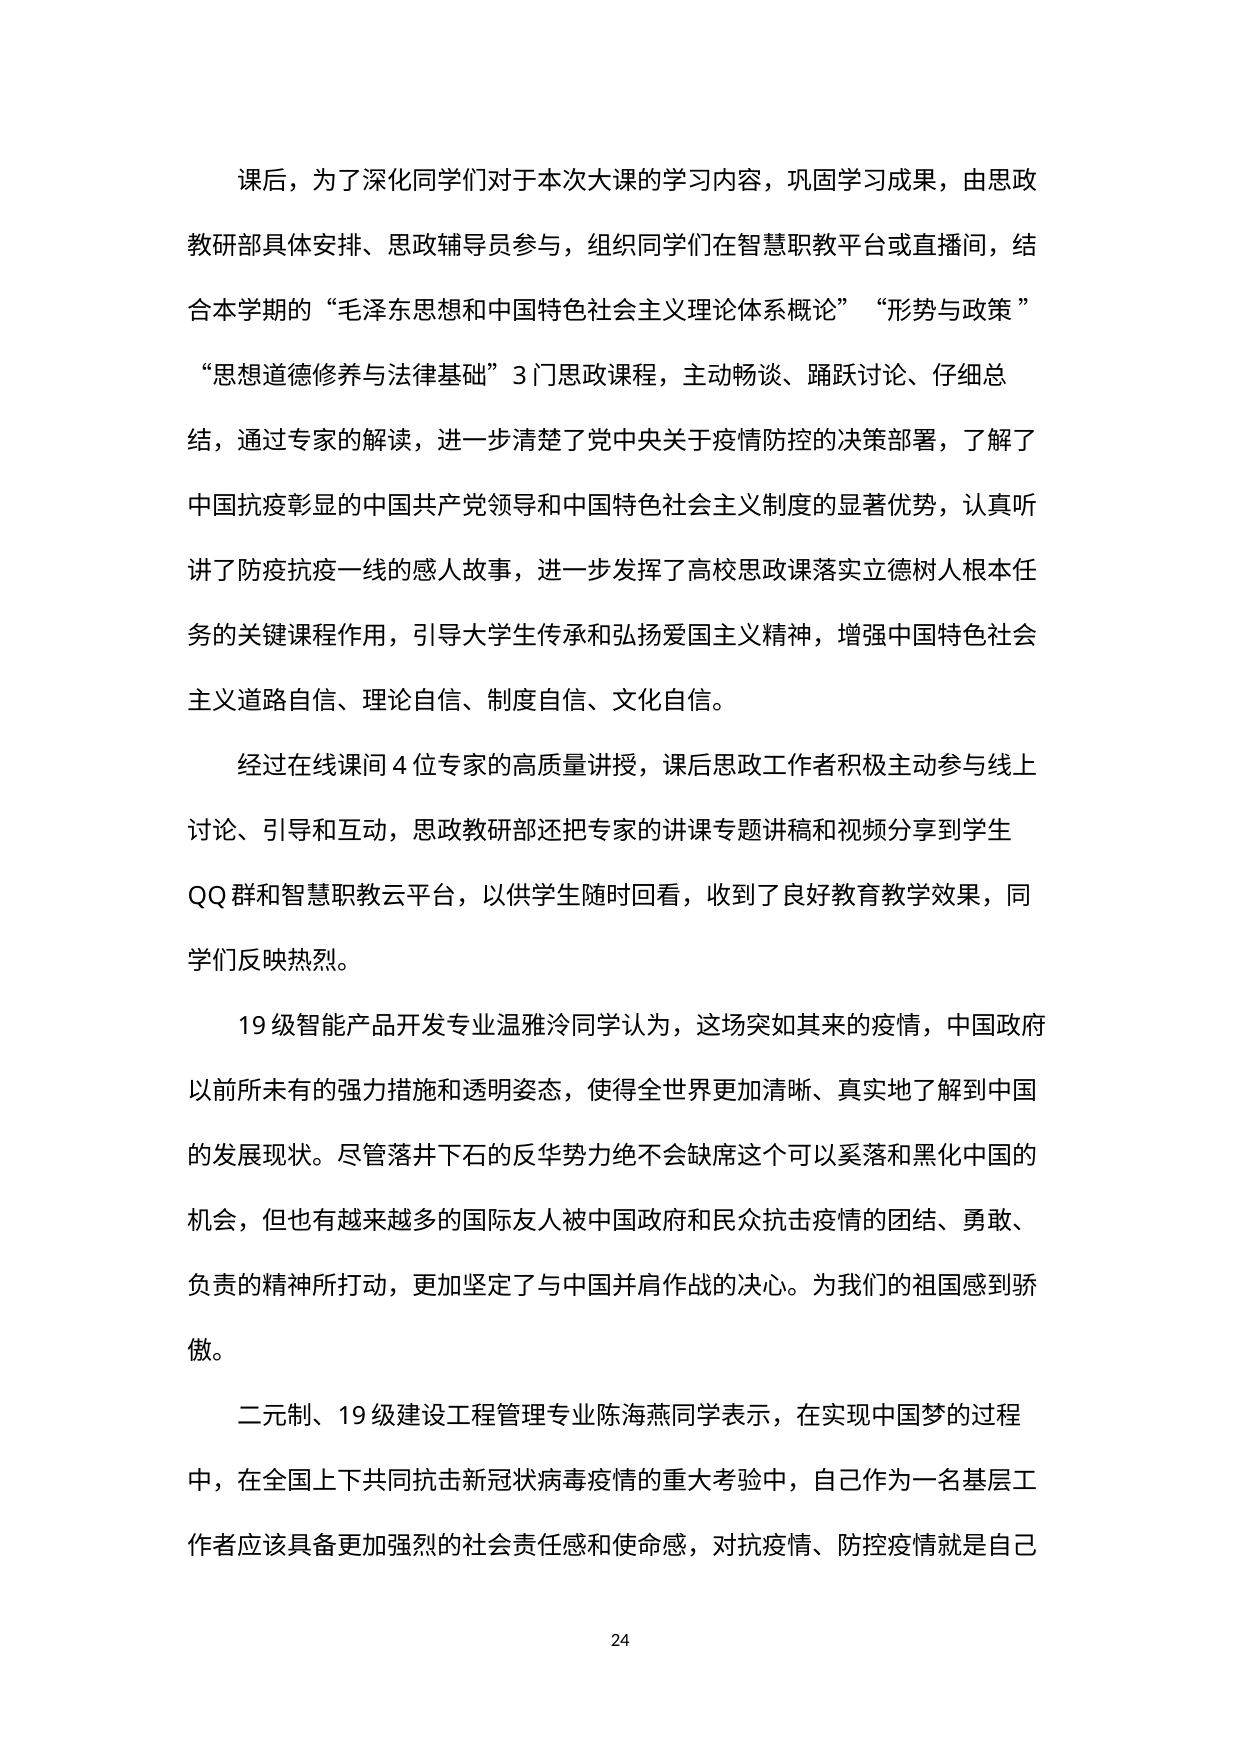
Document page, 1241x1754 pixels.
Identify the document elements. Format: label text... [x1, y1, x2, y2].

text 19级智能产品开发专业温雅泠同学认为，这场突如其来的疫情，中国政府以前所未有的强力措施和透明姿态，使得全世界更加清晰、真实地了解到中国的发展现状。尽管落井下石的反华势力绝不会缺席这个可以奚落和黑化中国的机会，但也有越来越多的国际友人被中国政府和民众抗击疫情的团结、勇敢、负责的精神所打动，更加坚定了与中国并肩作战的决心。为我们的祖国感到骄傲。 [187, 991, 1053, 1381]
text 经过在线课间4位专家的高质量讲授，课后思政工作者积极主动参与线上讨论、引导和互动，思政教研部还把专家的讲课专题讲稿和视频分享到学生QQ群和智慧职教云平台，以供学生随时回看，收到了良好教育教学效果，同学们反映热烈。 [187, 731, 1053, 991]
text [187, 1381, 1053, 1576]
text 课后，为了深化同学们对于本次大课的学习内容，巩固学习成果，由思政教研部具体安排、思政辅导员参与，组织同学们在智慧职教平台或直播间，结合本学期的“毛泽东思想和中国特色社会主义理论体系概论”“形势与政策 ”“思想道德修养与法律基础”3门思政课程，主动畅谈、踊跃讨论、仔细总结，通过专家的解读，进一步清楚了党中央关于疫情防控的决策部署，了解了中国抗疫彰显的中国共产党领导和中国特色社会主义制度的显著优势，认真听讲了防疫抗疫一线的感人故事，进一步发挥了高校思政课落实立德树人根本任务的关键课程作用，引导大学生传承和弘扬爱国主义精神，增强中国特色社会主义道路自信、理论自信、制度自信、文化自信。 [187, 146, 1053, 731]
